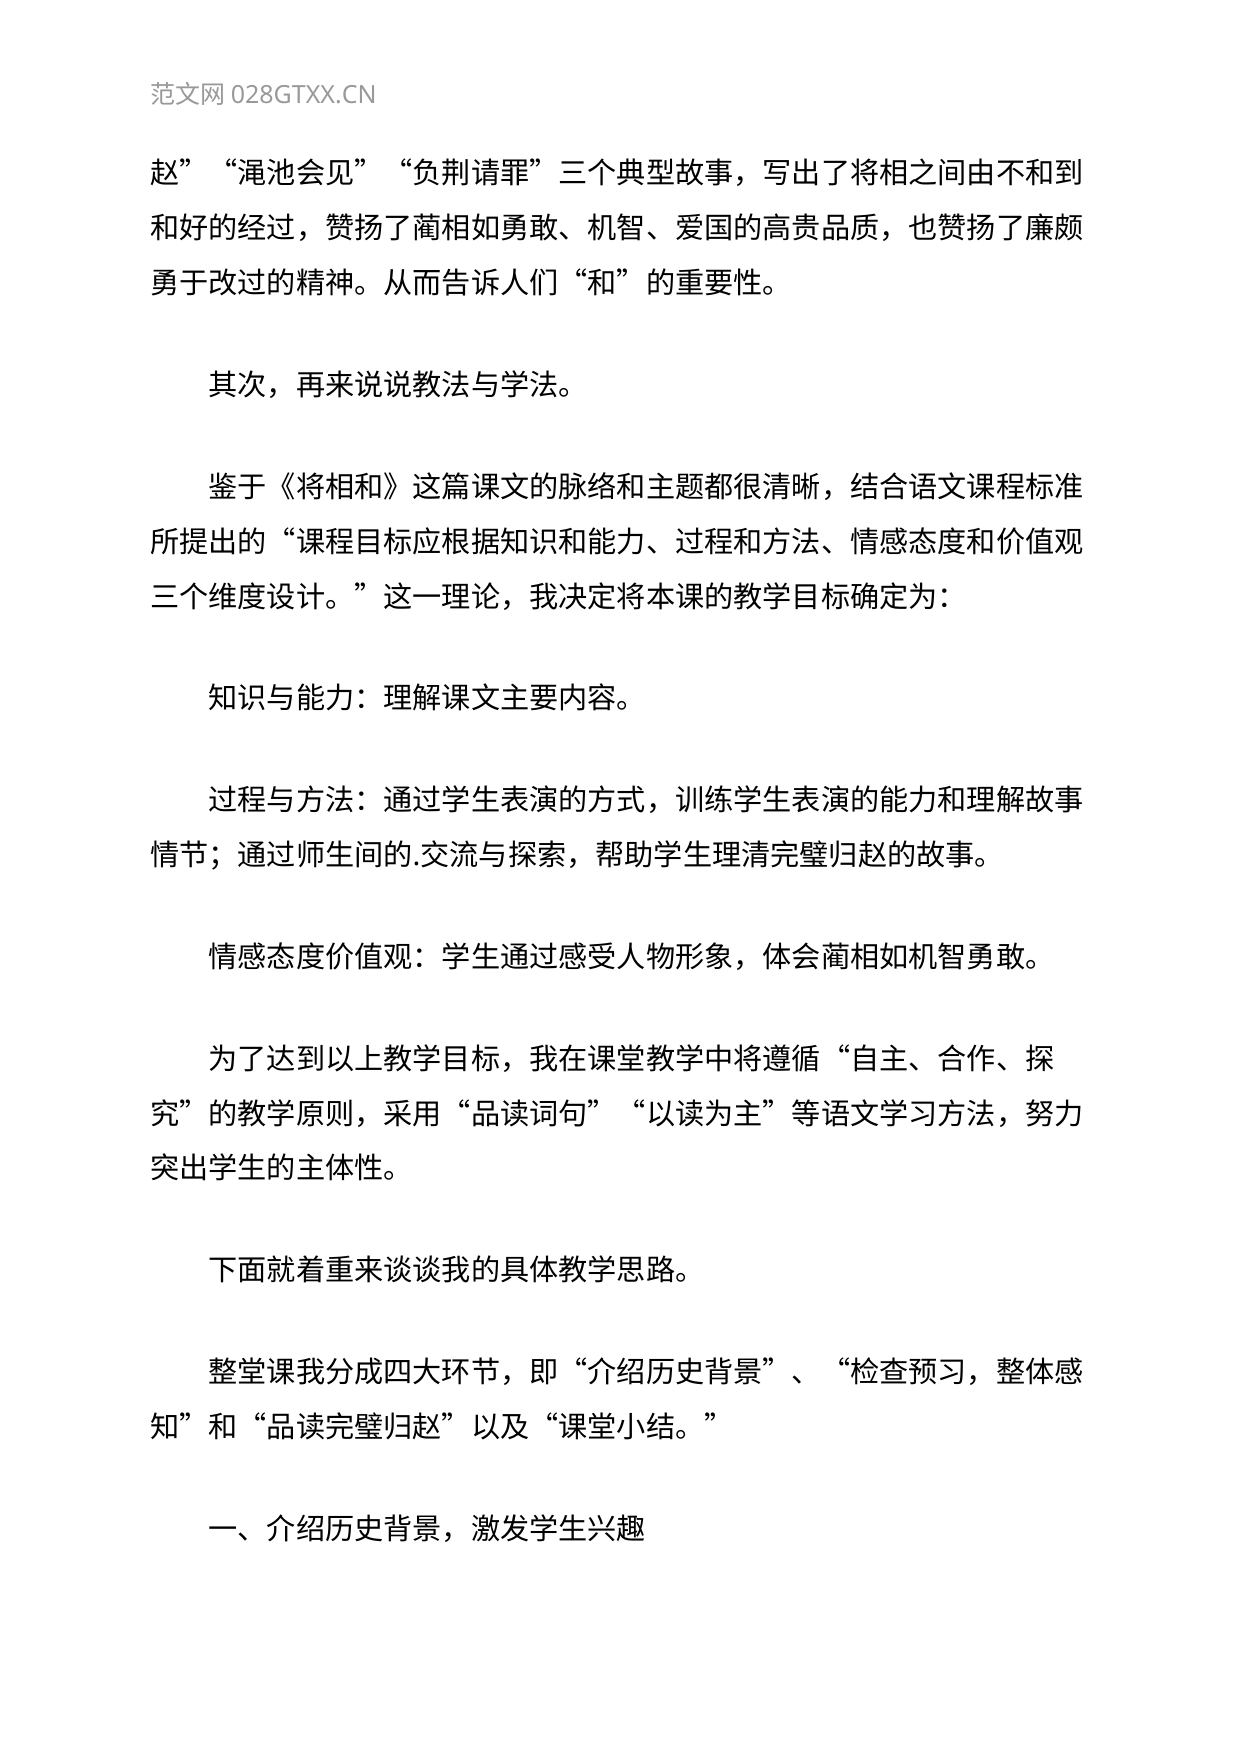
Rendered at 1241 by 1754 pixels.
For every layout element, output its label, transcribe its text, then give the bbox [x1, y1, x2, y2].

text 鉴于《将相和》这篇课文的脉络和主题都很清晰，结合语文课程标准所提出的“课程目标应根据知识和能力、过程和方法、情感态度和价值观三个维度设计。”这一理论，我决定将本课的教学目标确定为： [150, 463, 1090, 615]
text 过程与方法：通过学生表演的方式，训练学生表演的能力和理解故事情节；通过师生间的.交流与探索，帮助学生理清完璧归赵的故事。 [150, 777, 1090, 874]
text 一、介绍历史背景，激发学生兴趣 [150, 1505, 1090, 1548]
text 为了达到以上教学目标，我在课堂教学中将遵循“自主、合作、探究”的教学原则，采用“品读词句”“以读为主”等语文学习方法，努力突出学生的主体性。 [150, 1035, 1090, 1187]
text 下面就着重来谈谈我的具体教学思路。 [150, 1247, 1090, 1289]
text 其次，再来说说教法与学法。 [150, 362, 1090, 404]
text 知识与能力：理解课文主要内容。 [150, 675, 1090, 717]
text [150, 150, 1090, 302]
text 整堂课我分成四大环节，即“介绍历史背景”、“检查预习，整体感知”和“品读完璧归赵”以及“课堂小结。” [150, 1349, 1090, 1446]
text 情感态度价值观：学生通过感受人物形象，体会蔺相如机智勇敢。 [150, 933, 1090, 976]
